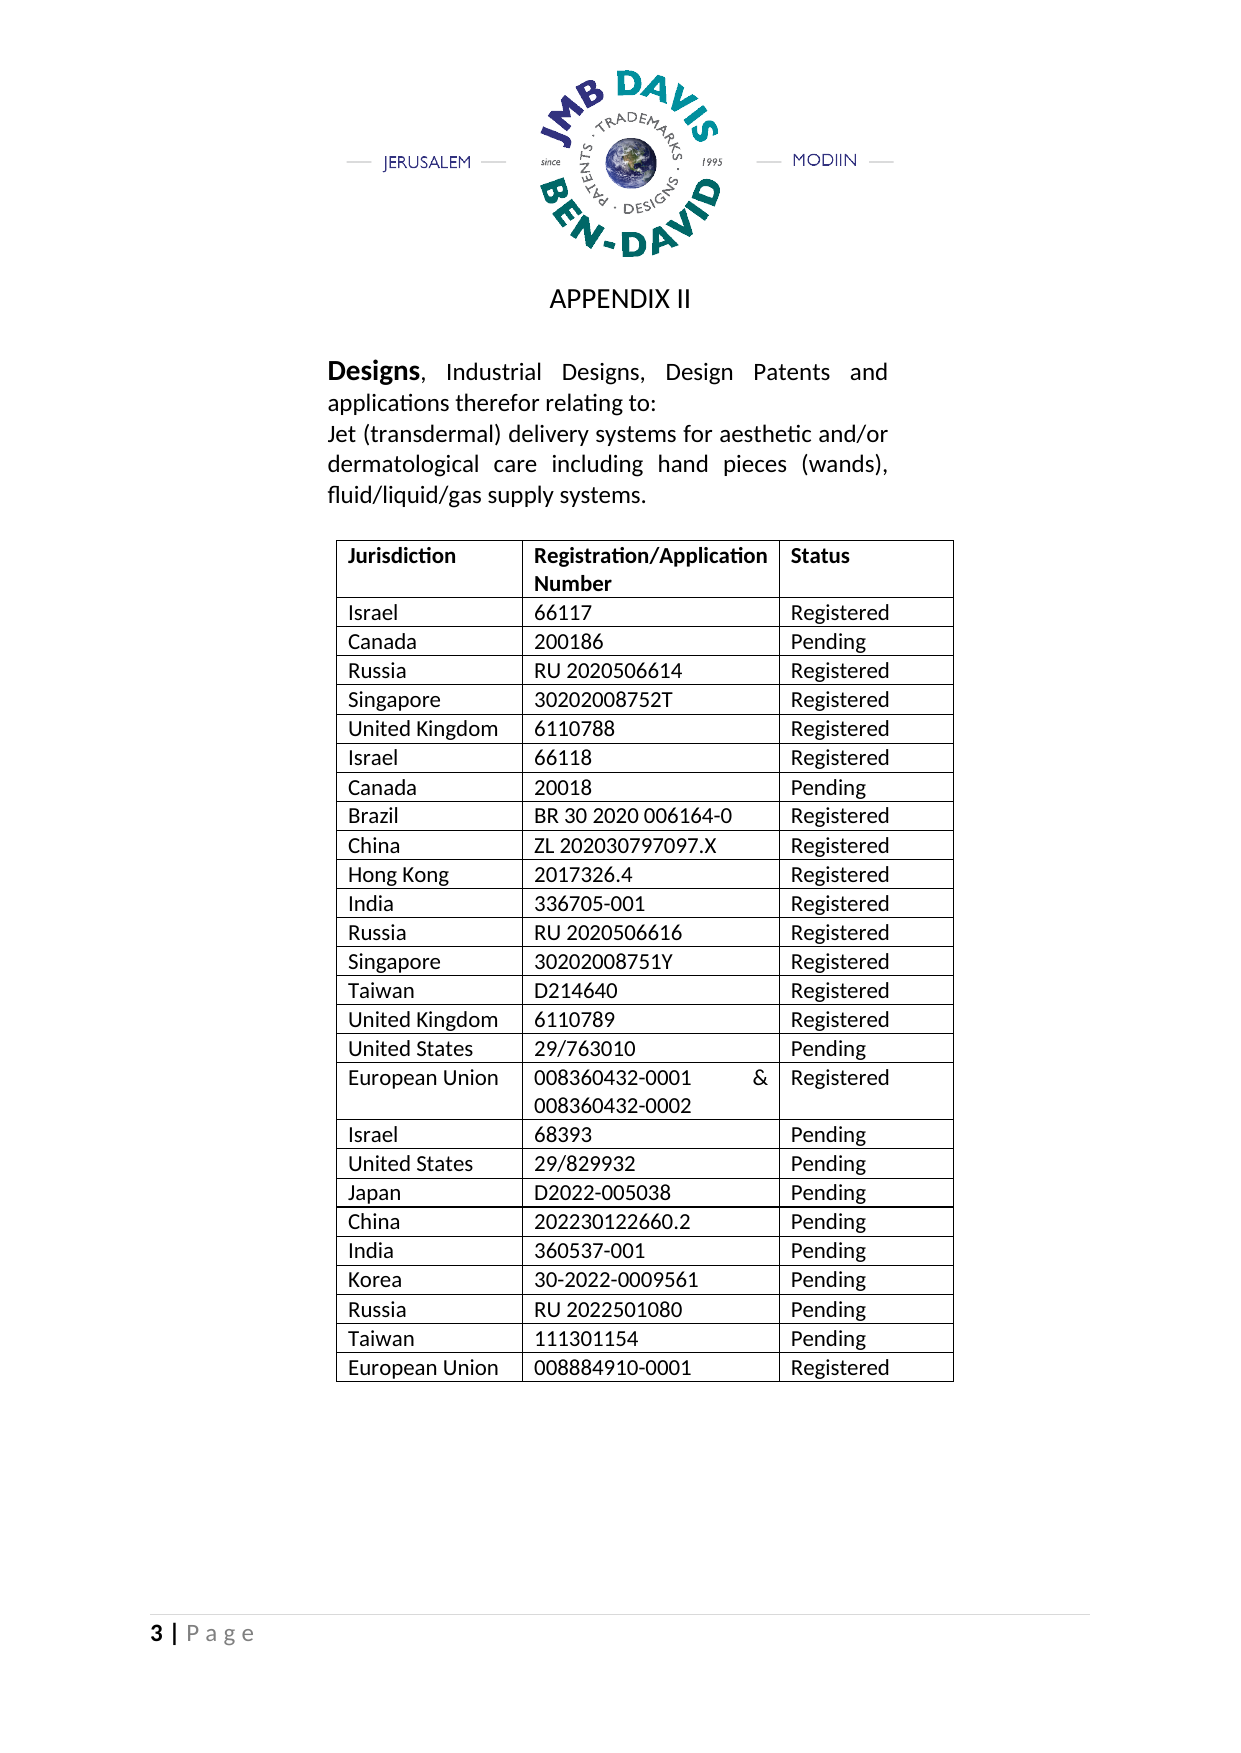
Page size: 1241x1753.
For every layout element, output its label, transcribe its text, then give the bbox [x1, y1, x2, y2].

table_cell Pending [780, 773, 953, 801]
table_cell Hong Kong [337, 860, 522, 888]
table_cell Registered [780, 685, 953, 713]
table_cell Pending [780, 1179, 953, 1206]
table_cell United Kingdom [337, 1005, 522, 1033]
table_cell RU 2022501080 [523, 1295, 779, 1323]
table_cell 6110788 [523, 715, 779, 742]
table_cell Registered [780, 744, 953, 772]
table_cell Pending [780, 1149, 953, 1177]
table_cell Registered [780, 889, 953, 917]
table_cell Registered [780, 715, 953, 742]
table_cell Japan [337, 1179, 522, 1206]
table_cell 6110789 [523, 1005, 779, 1033]
table_cell Pending [780, 1324, 953, 1352]
table_cell United States [337, 1034, 522, 1062]
table_cell Registered [780, 918, 953, 946]
table_cell Pending [780, 1237, 953, 1264]
table_cell United Kingdom [337, 715, 522, 742]
table_cell 20018 [523, 773, 779, 801]
table_cell 66118 [523, 744, 779, 772]
table_cell RU 2020506614 [523, 656, 779, 684]
table_cell Pending [780, 1034, 953, 1062]
text Designs, Industrial Designs, Design Patents and applications therefor relating to: [327, 352, 889, 418]
table_cell Canada [337, 773, 522, 801]
table_cell 2017326.4 [523, 860, 779, 888]
table_cell China [337, 831, 522, 859]
table_cell Pending [780, 1208, 953, 1236]
table_cell Israel [337, 598, 522, 626]
table_cell 68393 [523, 1120, 779, 1148]
table_cell Singapore [337, 685, 522, 713]
table_cell Taiwan [337, 1324, 522, 1352]
table_cell 008360432-0001 & 008360432-0002 [523, 1063, 779, 1119]
table_cell European Union [337, 1353, 522, 1381]
table_cell RU 2020506616 [523, 918, 779, 946]
table_cell Brazil [337, 802, 522, 830]
table_cell 30202008752T [523, 685, 779, 713]
table_cell Registered [780, 1005, 953, 1033]
table_cell Russia [337, 1295, 522, 1323]
table_cell Korea [337, 1266, 522, 1294]
table_cell India [337, 889, 522, 917]
picture [346, 70, 894, 257]
table_cell Canada [337, 627, 522, 655]
table_cell 200186 [523, 627, 779, 655]
table_cell Pending [780, 1295, 953, 1323]
table_cell 111301154 [523, 1324, 779, 1352]
table_cell 30-2022-0009561 [523, 1266, 779, 1294]
table_cell Taiwan [337, 976, 522, 1004]
table_cell Registered [780, 860, 953, 888]
table_cell European Union [337, 1063, 522, 1119]
table_cell 30202008751Y [523, 947, 779, 975]
table_cell Registered [780, 831, 953, 859]
table_cell Pending [780, 1120, 953, 1148]
table_cell 336705-001 [523, 889, 779, 917]
table_cell Registered [780, 802, 953, 830]
table_cell 29/763010 [523, 1034, 779, 1062]
table_cell Pending [780, 627, 953, 655]
table_cell 202230122660.2 [523, 1208, 779, 1236]
table_cell Registered [780, 598, 953, 626]
table_cell Israel [337, 744, 522, 772]
table_cell United States [337, 1149, 522, 1177]
table_header Jurisdiction [337, 541, 522, 597]
table_cell ZL 202030797097.X [523, 831, 779, 859]
table_cell Israel [337, 1120, 522, 1148]
table_cell BR 30 2020 006164-0 [523, 802, 779, 830]
table_header Registration/Application Number [523, 541, 779, 597]
text APPENDIX II [150, 281, 1090, 316]
table_header Status [780, 541, 953, 597]
table_cell D2022-005038 [523, 1179, 779, 1206]
table_cell China [337, 1208, 522, 1236]
table_cell Russia [337, 656, 522, 684]
table_cell Pending [780, 1266, 953, 1294]
table_cell India [337, 1237, 522, 1264]
table_cell 29/829932 [523, 1149, 779, 1177]
table_cell Registered [780, 656, 953, 684]
table_cell Registered [780, 947, 953, 975]
table_cell Singapore [337, 947, 522, 975]
table_cell Registered [780, 1063, 953, 1119]
table_cell D214640 [523, 976, 779, 1004]
table_cell Registered [780, 976, 953, 1004]
table_cell Registered [780, 1353, 953, 1381]
table_cell Russia [337, 918, 522, 946]
table_cell 66117 [523, 598, 779, 626]
text Jet (transdermal) delivery systems for aesthetic and/or dermatological care including hand pieces (wands), fluid/liquid/gas supply systems. [327, 418, 889, 509]
table_cell 360537-001 [523, 1237, 779, 1264]
table_cell 008884910-0001 [523, 1353, 779, 1381]
